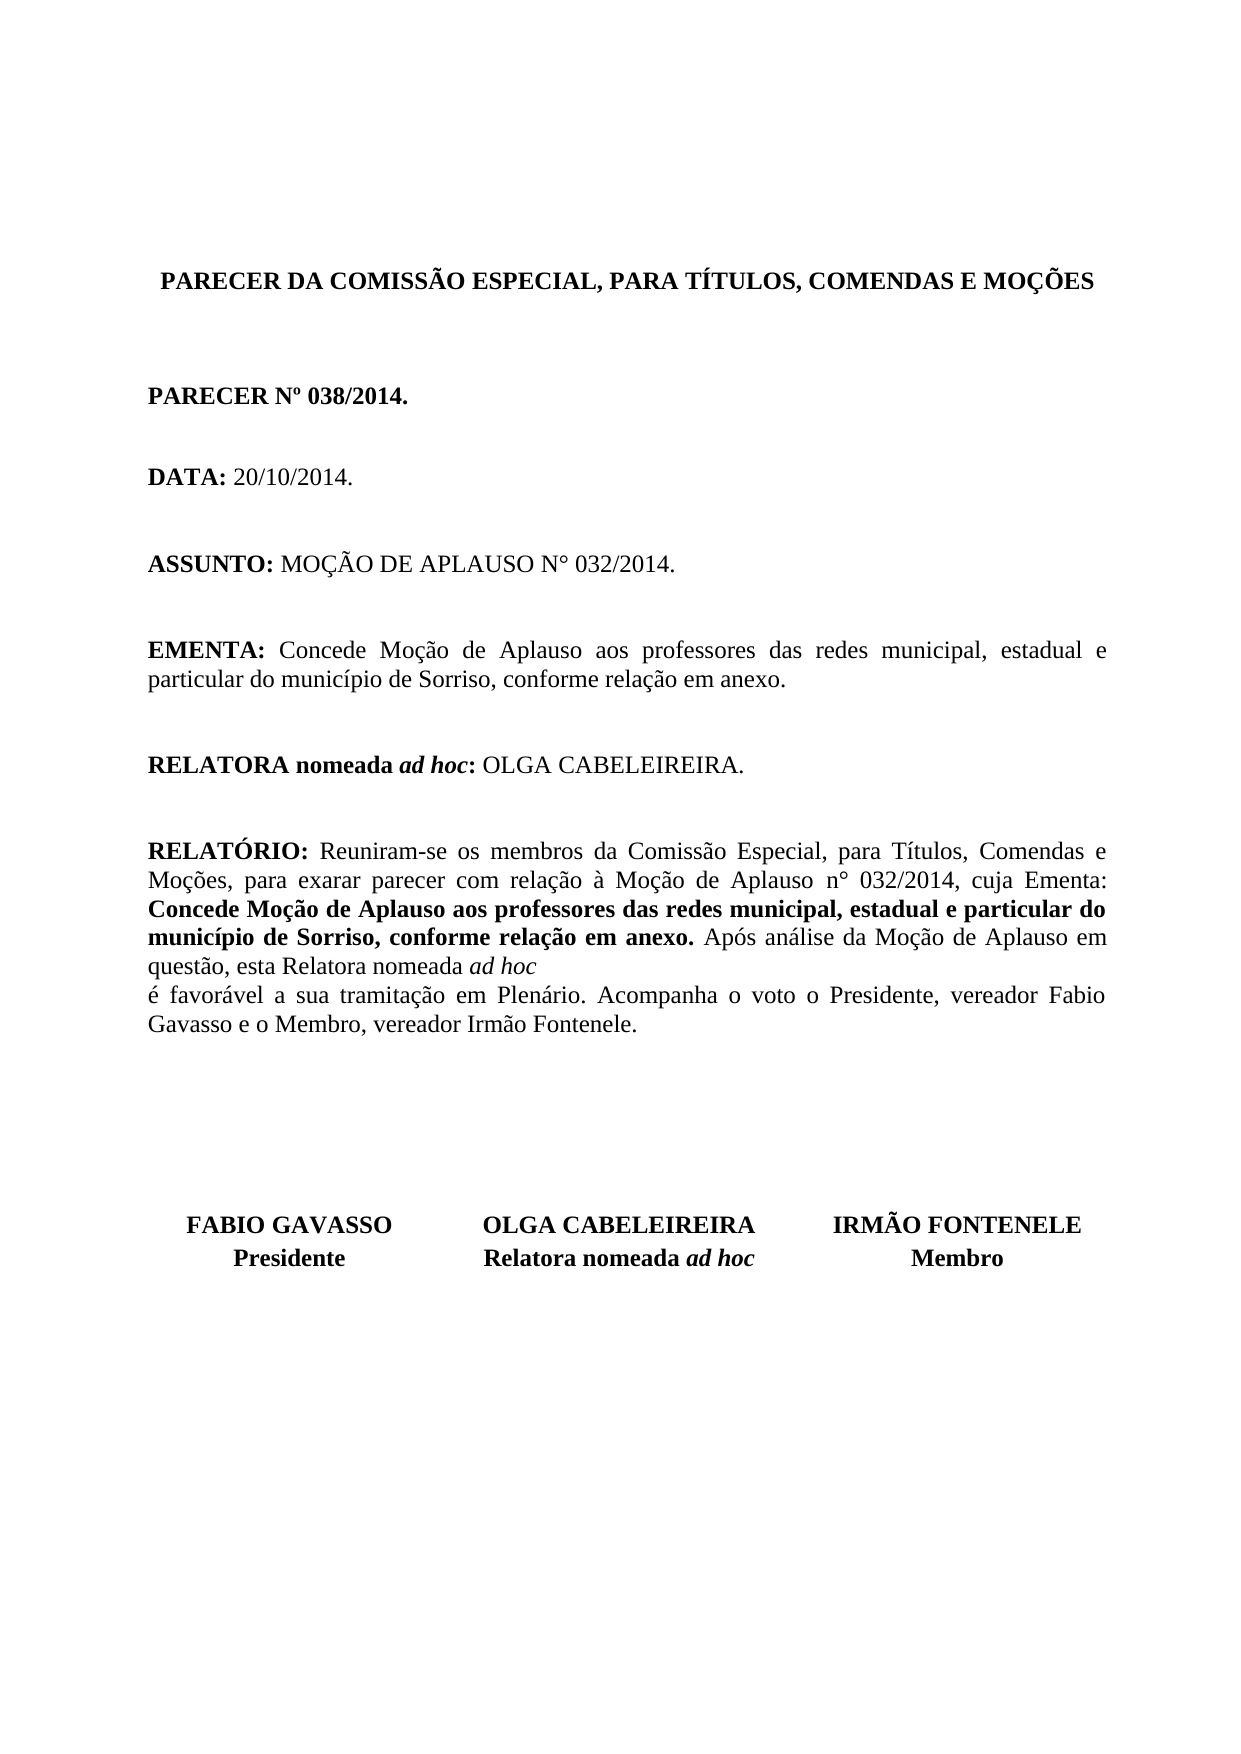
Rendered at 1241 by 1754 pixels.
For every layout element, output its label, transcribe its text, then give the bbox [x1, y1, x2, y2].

text PARECER DA COMISSÃO ESPECIAL, PARA TÍTULOS, COMENDAS E MOÇÕES [148, 266, 1107, 294]
text é favorável a sua tramitação em Plenário. Acompanha o voto o Presidente, vereador Fabio Gavasso e o Membro, vereador Irmão Fontenele. [148, 980, 1107, 1037]
text DATA: 20/10/2014. [148, 462, 1107, 491]
text EMENTA: Concede Moção de Aplauso aos professores das redes municipal, estadual e particular do município de Sorriso, conforme relação em anexo. [148, 635, 1107, 692]
table_header IRMÃO FONTENELE Membro [802, 1210, 1112, 1275]
table_header FABIO GAVASSO Presidente [143, 1210, 436, 1275]
text RELATÓRIO: Reuniram-se os membros da Comissão Especial, para Títulos, Comendas e Moções, para exarar parecer com relação à Moção de Aplauso n° 032/2014, cuja Ementa: Concede Moção de Aplauso aos professores das redes municipal, estadual e particular do município de Sorriso, conforme relação em anexo. Após análise da Moção de Aplauso em questão, esta Relatora nomeada ad hoc [148, 836, 1107, 980]
subtitle PARECER Nº 038/2014. [148, 381, 1107, 409]
text ASSUNTO: MOÇÃO DE APLAUSO N° 032/2014. [148, 549, 1107, 577]
text RELATORA nomeada ad hoc: OLGA CABELEIREIRA. [148, 750, 1107, 779]
table_header OLGA CABELEIREIRA Relatora nomeada ad hoc [436, 1210, 802, 1275]
